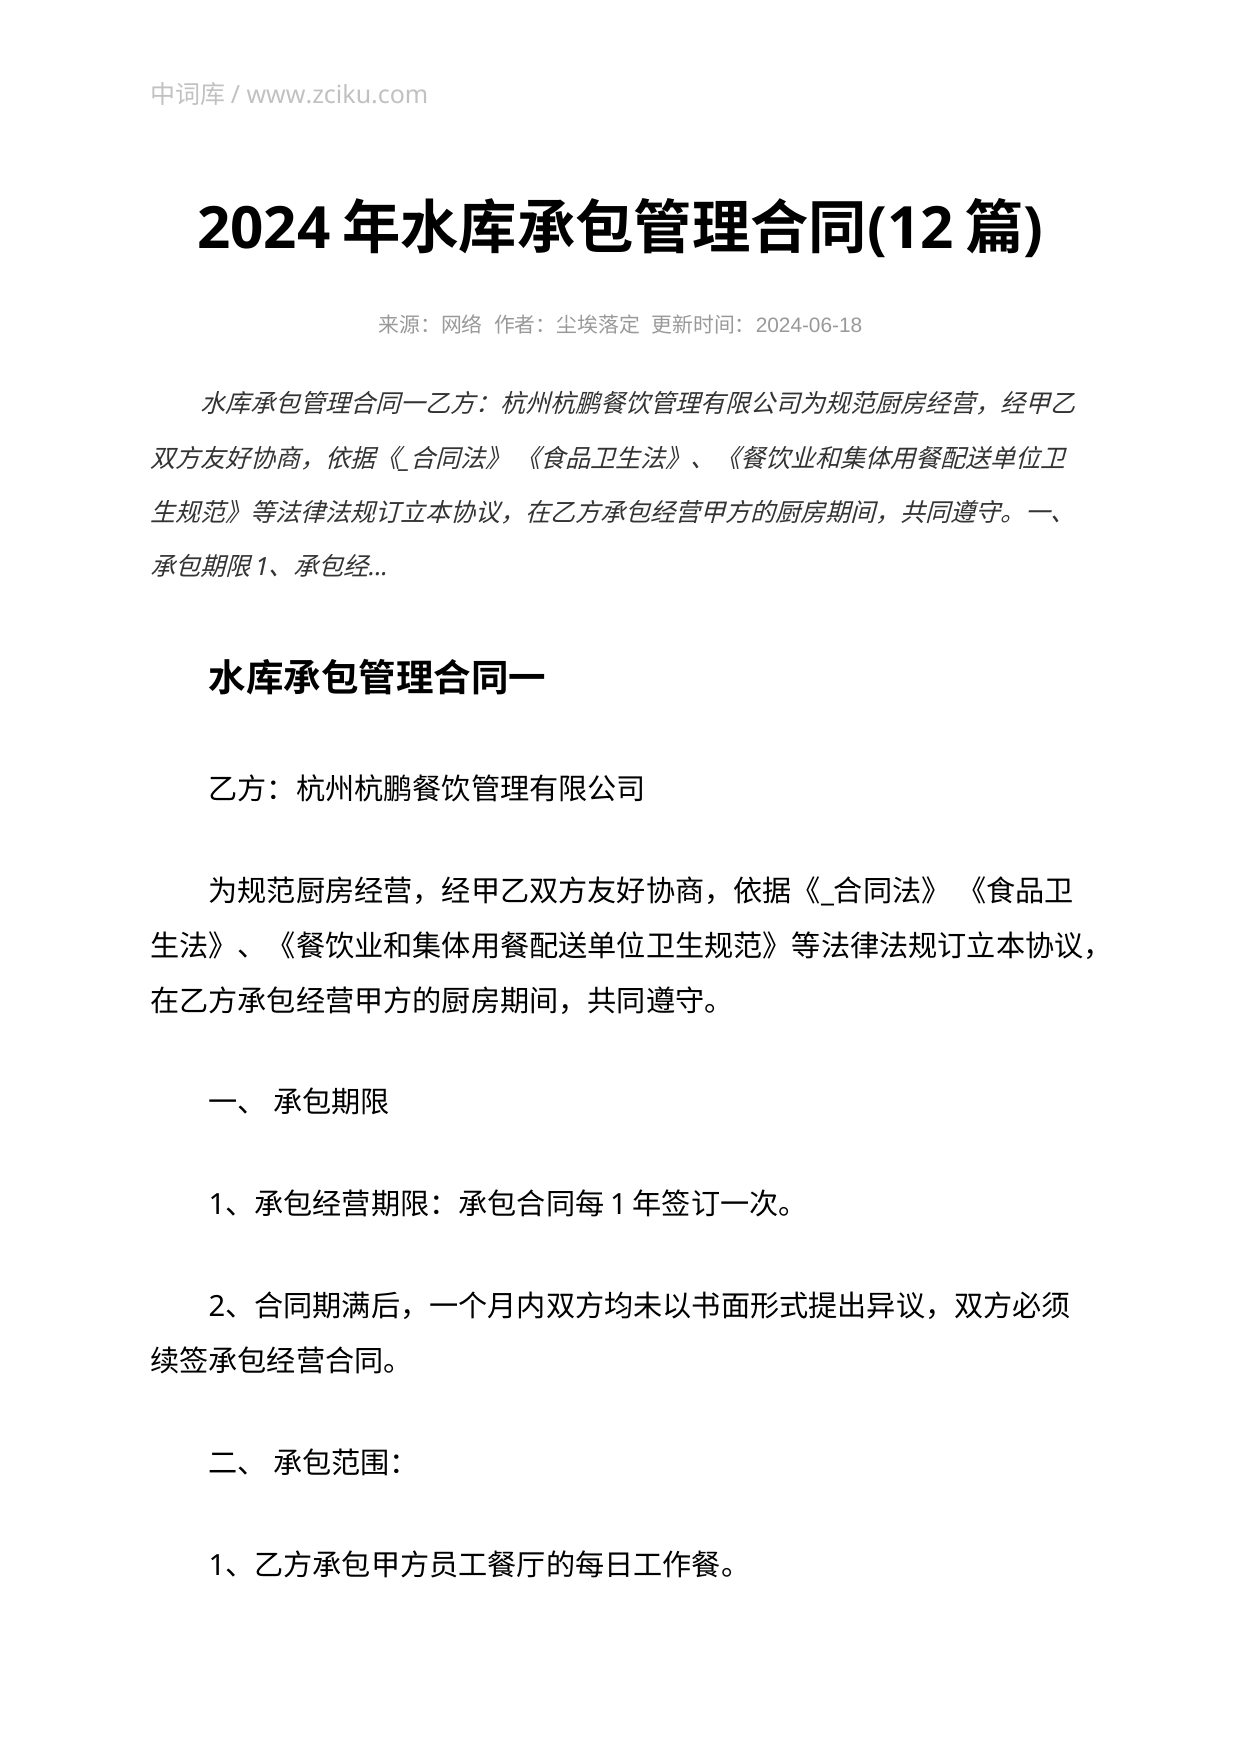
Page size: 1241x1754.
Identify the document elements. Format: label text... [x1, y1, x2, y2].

text 一、 承包期限 [150, 1079, 1090, 1121]
text 水库承包管理合同一乙方：杭州杭鹏餐饮管理有限公司为规范厨房经营，经甲乙双方友好协商，依据《_合同法》 《食品卫生法》、《餐饮业和集体用餐配送单位卫生规范》等法律法规订立本协议，在乙方承包经营甲方的厨房期间，共同遵守。一、 承包期限1、承包经... [150, 384, 1090, 583]
text 1、乙方承包甲方员工餐厅的每日工作餐。 [150, 1541, 1090, 1584]
text 1、承包经营期限：承包合同每1年签订一次。 [150, 1181, 1090, 1223]
text 水库承包管理合同一 [150, 648, 1090, 702]
text 2、合同期满后，一个月内双方均未以书面形式提出异议，双方必须续签承包经营合同。 [150, 1283, 1090, 1380]
text 为规范厨房经营，经甲乙双方友好协商，依据《_合同法》 《食品卫生法》、《餐饮业和集体用餐配送单位卫生规范》等法律法规订立本协议，在乙方承包经营甲方的厨房期间，共同遵守。 [150, 867, 1090, 1019]
text 二、 承包范围： [150, 1439, 1090, 1482]
text 来源：网络 作者：尘埃落定 更新时间：2024-06-18 [150, 313, 1090, 337]
text 乙方：杭州杭鹏餐饮管理有限公司 [150, 766, 1090, 808]
subtitle 2024年水库承包管理合同(12篇) [150, 181, 1090, 266]
